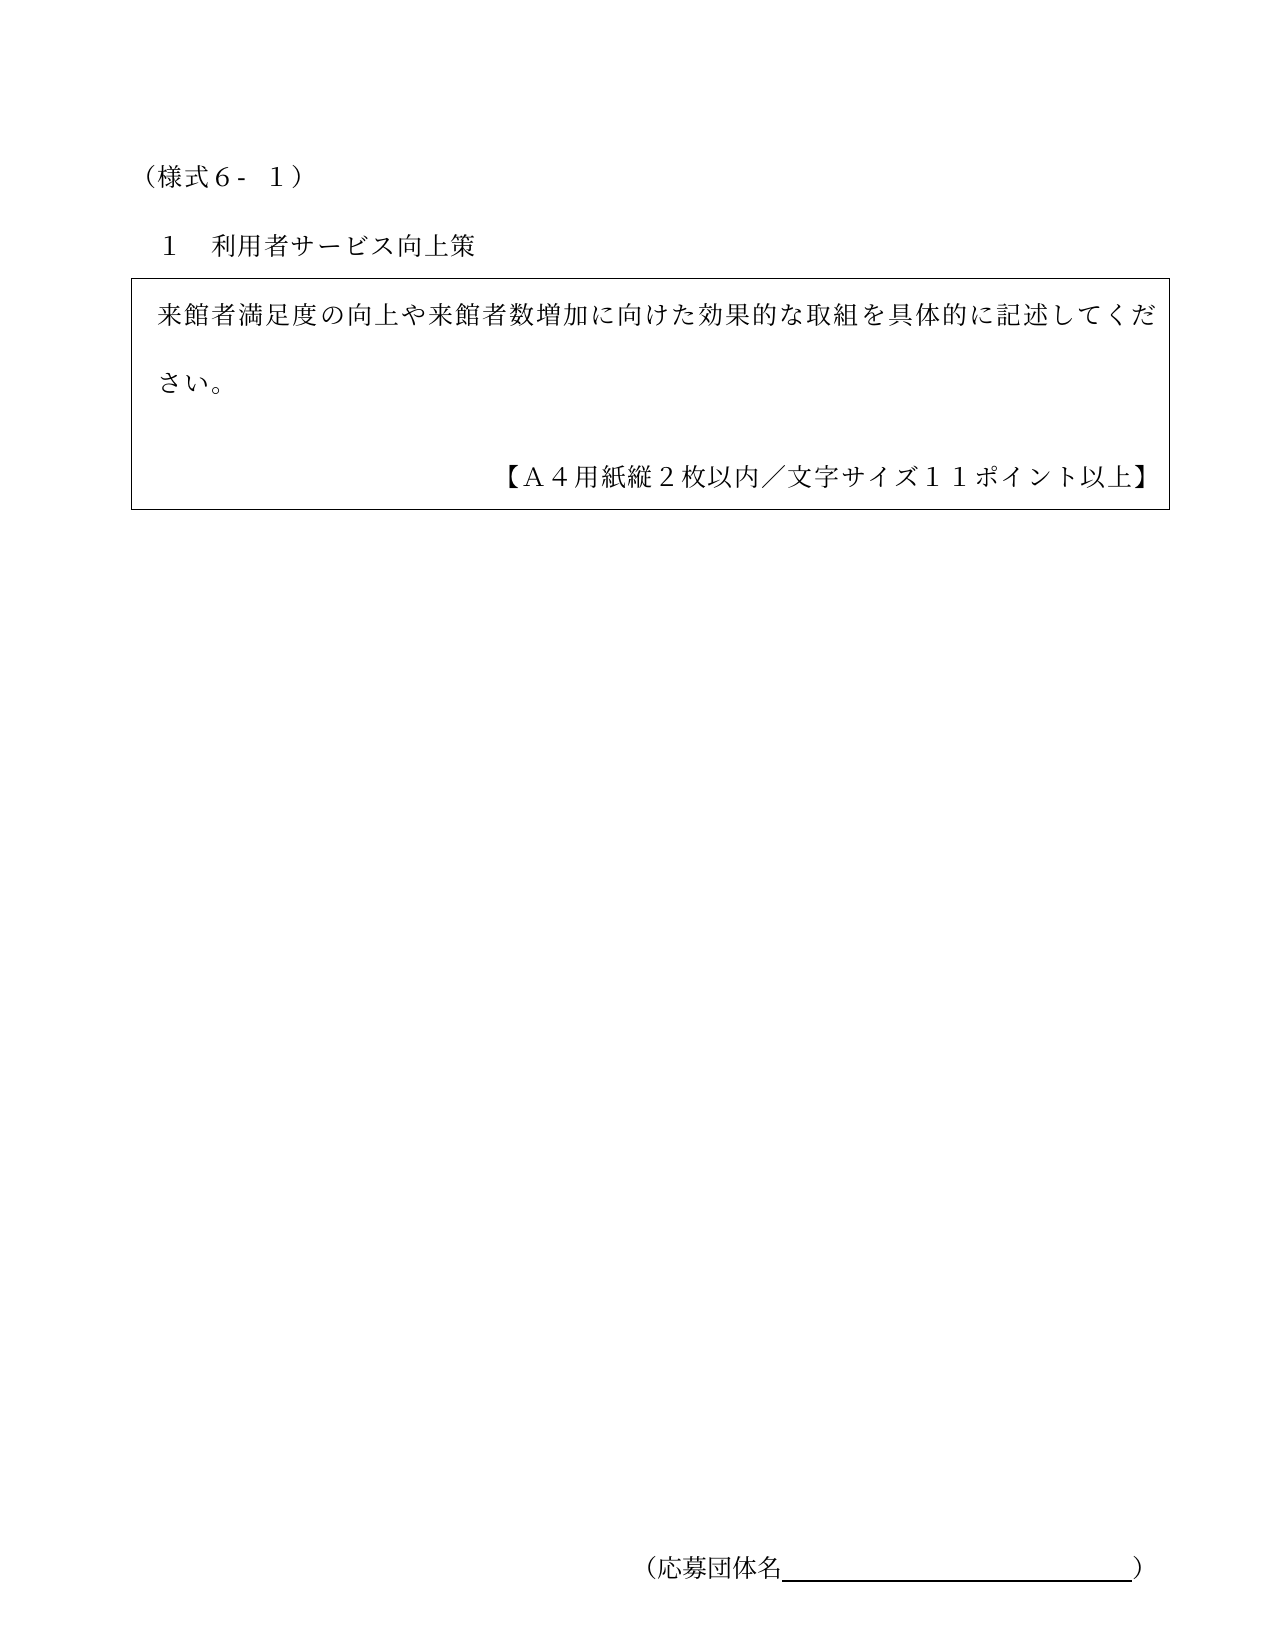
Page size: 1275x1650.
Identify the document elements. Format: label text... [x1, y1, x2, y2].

text （様式６-１） [131, 142, 1144, 210]
table_header 来館者満足度の向上や来館者数増加に向けた効果的な取組を具体的に記述してください。 【Ａ４用紙縦２枚以内／文字サイズ１１ポイント以上】 [132, 279, 1169, 509]
text １ 利用者サービス向上策 [148, 210, 1144, 278]
